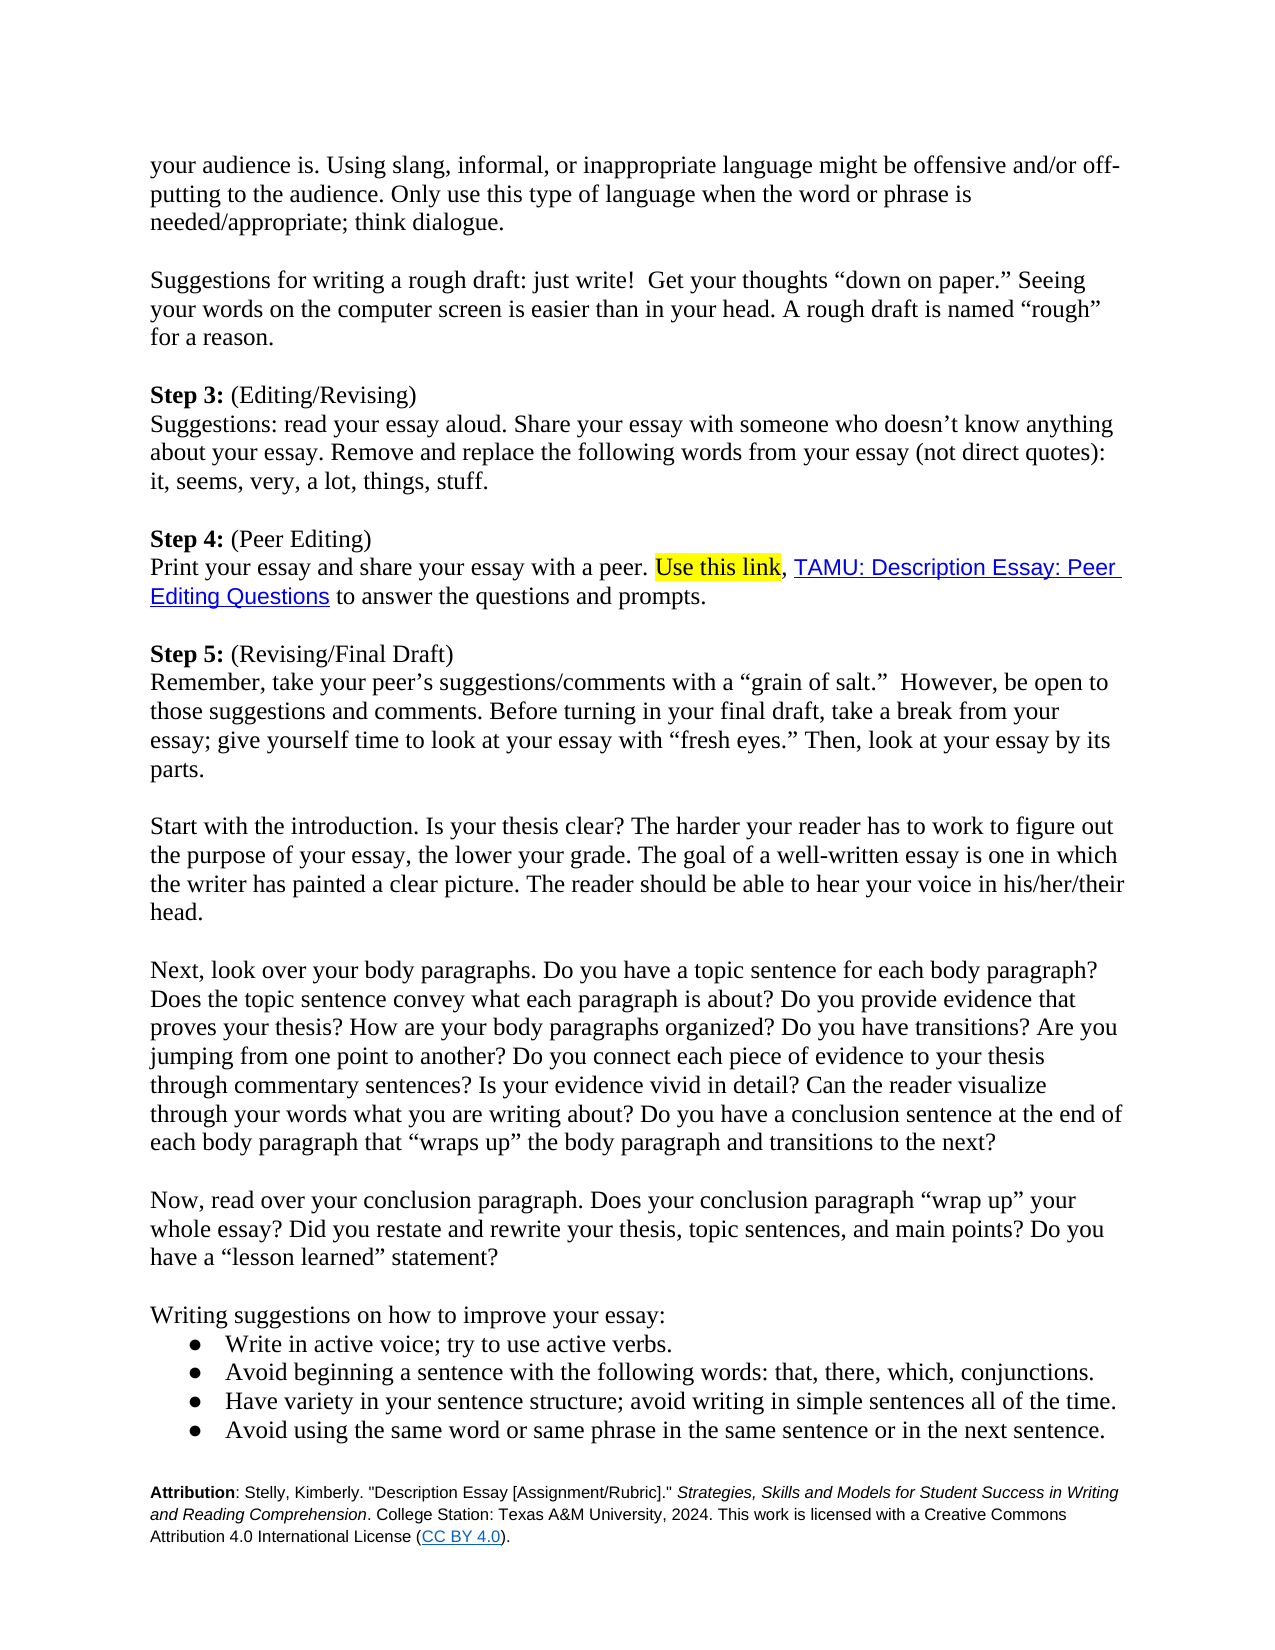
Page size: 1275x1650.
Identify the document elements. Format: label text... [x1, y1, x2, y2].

text Suggestions: read your essay aloud. Share your essay with someone who doesn’t know anything about your essay. Remove and replace the following words from your essay (not direct quotes): it, seems, very, a lot, things, stuff. [150, 409, 1125, 495]
text Step 3: (Editing/Revising) [150, 380, 1125, 409]
list Write in active voice; try to use active verbs. [187, 1329, 1125, 1357]
list Avoid beginning a sentence with the following words: that, there, which, conjunctions. [187, 1357, 1125, 1386]
text Writing suggestions on how to improve your essay: [150, 1300, 1125, 1329]
text Step 5: (Revising/Final Draft) [150, 639, 1125, 667]
text Suggestions for writing a rough draft: just write! Get your thoughts “down on paper.” Seeing your words on the computer screen is easier than in your head. A rough draft is named “rough” for a reason. [150, 265, 1125, 351]
list Have variety in your sentence structure; avoid writing in simple sentences all of the time. [187, 1386, 1125, 1415]
text Remember, take your peer’s suggestions/comments with a “grain of salt.” However, be open to those suggestions and comments. Before turning in your final draft, take a break from your essay; give yourself time to look at your essay with “fresh eyes.” Then, look at your essay by its parts. [150, 667, 1125, 782]
text Print your essay and share your essay with a peer. Use this link, TAMU: Description Essay: Peer Editing Questions to answer the questions and prompts. [150, 552, 1125, 610]
text Start with the introduction. Is your thesis clear? The harder your reader has to work to figure out the purpose of your essay, the lower your grade. The goal of a well-written essay is one in which the writer has painted a clear picture. The reader should be able to hear your voice in his/her/their head. [150, 811, 1125, 926]
text Next, look over your body paragraphs. Do you have a topic sentence for each body paragraph? Does the topic sentence convey what each paragraph is about? Do you provide evidence that proves your thesis? How are your body paragraphs organized? Do you have transitions? Are you jumping from one point to another? Do you connect each piece of evidence to your thesis through commentary sentences? Is your evidence vivid in detail? Can the reader visualize through your words what you are writing about? Do you have a conclusion sentence at the end of each body paragraph that “wraps up” the body paragraph and transitions to the next? [150, 955, 1125, 1156]
list Avoid using the same word or same phrase in the same sentence or in the next sentence. [187, 1415, 1125, 1444]
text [150, 150, 1125, 236]
text Now, read over your conclusion paragraph. Does your conclusion paragraph “wrap up” your whole essay? Did you restate and rewrite your thesis, topic sentences, and main points? Do you have a “lesson learned” statement? [150, 1185, 1125, 1271]
text Step 4: (Peer Editing) [150, 524, 1125, 552]
